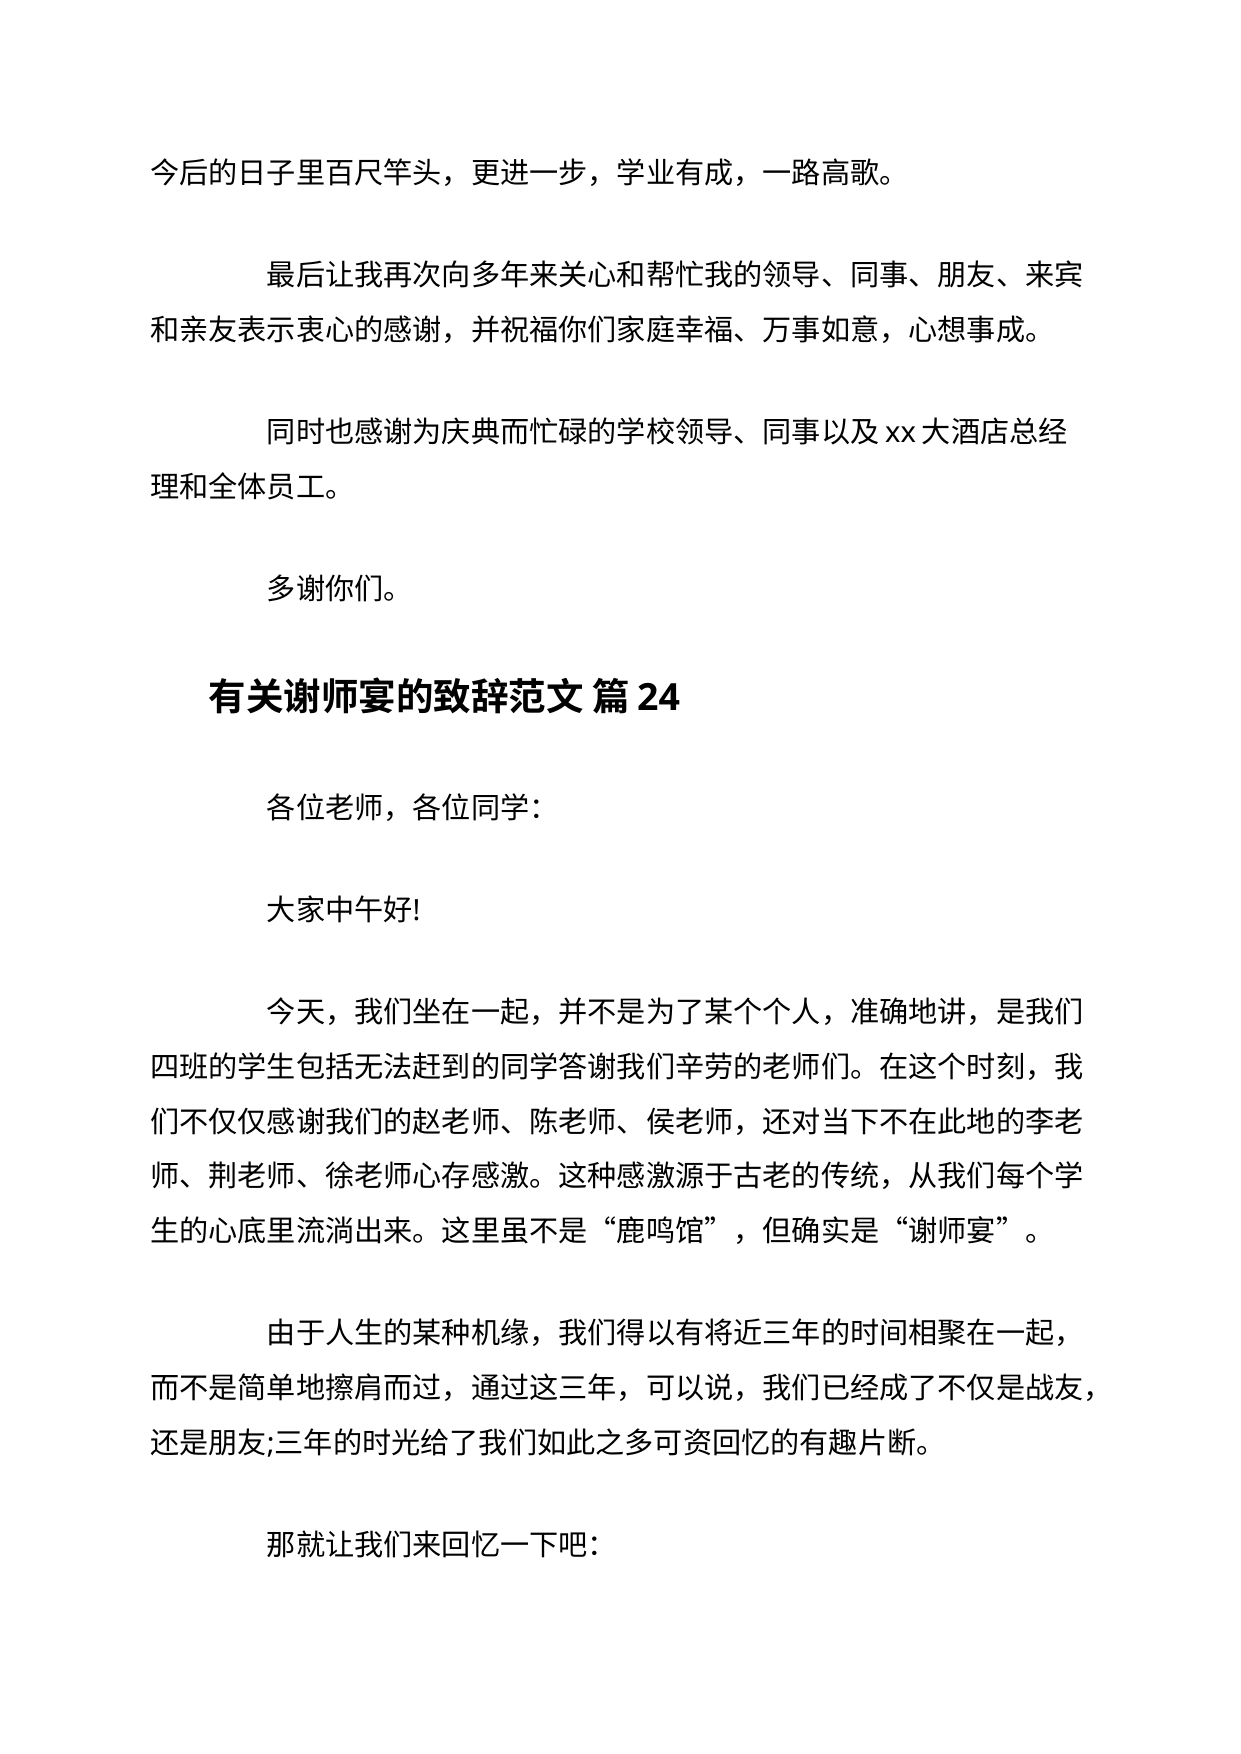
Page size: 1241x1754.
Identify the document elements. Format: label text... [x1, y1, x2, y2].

text 同时也感谢为庆典而忙碌的学校领导、同事以及xx大酒店总经理和全体员工。 [150, 408, 1090, 506]
text 由于人生的某种机缘，我们得以有将近三年的时间相聚在一起，而不是简单地擦肩而过，通过这三年，可以说，我们已经成了不仅是战友，还是朋友;三年的时光给了我们如此之多可资回忆的有趣片断。 [150, 1310, 1090, 1462]
text 今天，我们坐在一起，并不是为了某个个人，准确地讲，是我们四班的学生包括无法赶到的同学答谢我们辛劳的老师们。在这个时刻，我们不仅仅感谢我们的赵老师、陈老师、侯老师，还对当下不在此地的李老师、荆老师、徐老师心存感激。这种感激源于古老的传统，从我们每个学生的心底里流淌出来。这里虽不是“鹿鸣馆”，但确实是“谢师宴”。 [150, 988, 1090, 1250]
text 有关谢师宴的致辞范文 篇24 [150, 667, 1090, 721]
text 大家中午好! [150, 886, 1090, 929]
text 各位老师，各位同学： [150, 784, 1090, 827]
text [150, 150, 1090, 192]
text 多谢你们。 [150, 565, 1090, 607]
text 那就让我们来回忆一下吧： [150, 1521, 1090, 1564]
text 最后让我再次向多年来关心和帮忙我的领导、同事、朋友、来宾和亲友表示衷心的感谢，并祝福你们家庭幸福、万事如意，心想事成。 [150, 252, 1090, 349]
